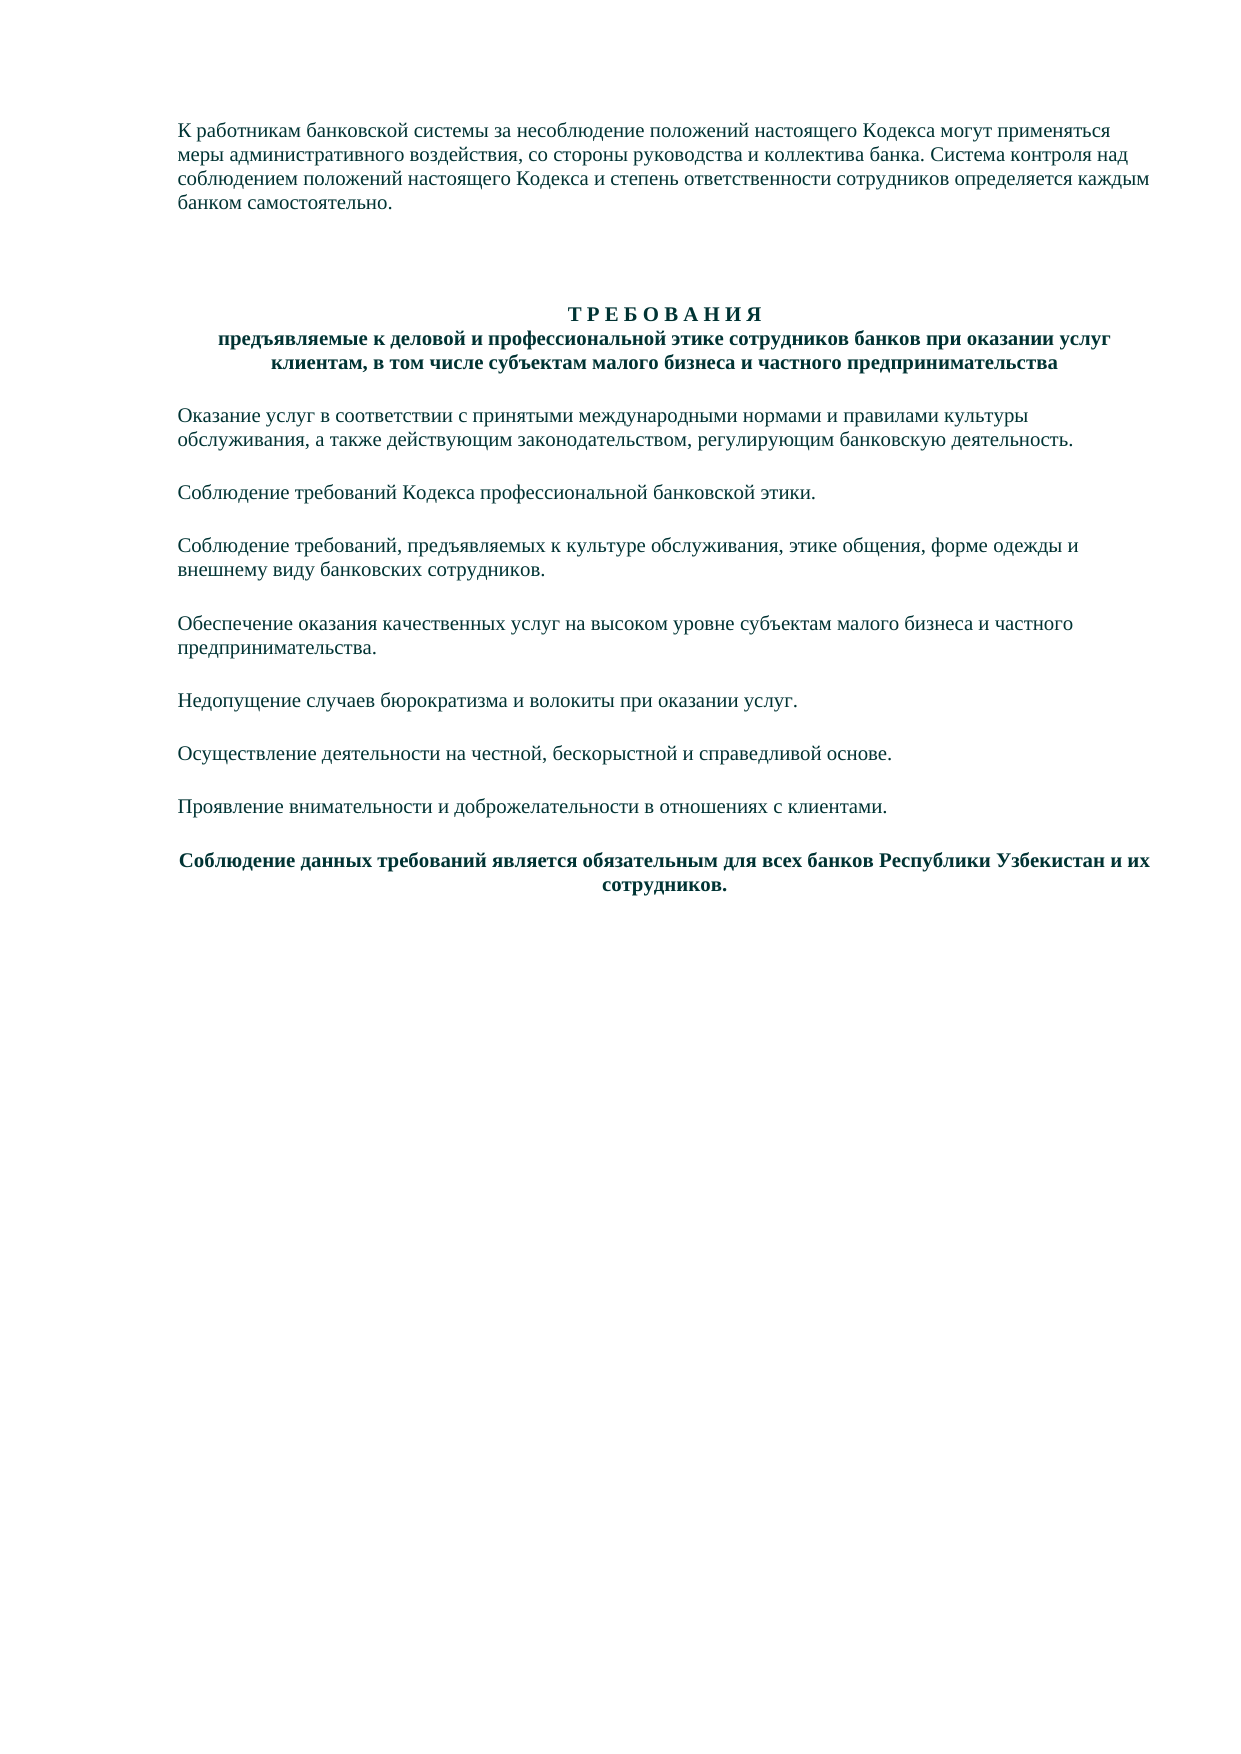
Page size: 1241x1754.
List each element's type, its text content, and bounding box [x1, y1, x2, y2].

text Соблюдение требований Кодекса профессиональной банковской этики. [177, 480, 1152, 504]
text К работникам банковской системы за несоблюдение положений настоящего Кодекса могут применяться меры административного воздействия, со стороны руководства и коллектива банка. Система контроля над соблюдением положений настоящего Кодекса и степень ответственности сотрудников определяется каждым банком самостоятельно. [177, 118, 1152, 214]
text Соблюдение требований, предъявляемых к культуре обслуживания, этике общения, форме одежды и внешнему виду банковских сотрудников. [177, 533, 1152, 581]
text Осуществление деятельности на честной, бескорыстной и справедливой основе. [177, 741, 1152, 765]
text Недопущение случаев бюрократизма и волокиты при оказании услуг. [177, 688, 1152, 712]
text Т Р Е Б О В А Н И Я предъявляемые к деловой и профессиональной этике сотрудников банков при оказании услуг клиентам, в том числе субъектам малого бизнеса и частного предпринимательства [177, 301, 1152, 374]
text Соблюдение данных требований является обязательным для всех банков Республики Узбекистан и их сотрудников. [177, 848, 1152, 896]
text Оказание услуг в соответствии с принятыми международными нормами и правилами культуры обслуживания, а также действующим законодательством, регулирующим банковскую деятельность. [177, 403, 1152, 451]
text Проявление внимательности и доброжелательности в отношениях с клиентами. [177, 794, 1152, 818]
text Обеспечение оказания качественных услуг на высоком уровне субъектам малого бизнеса и частного предпринимательства. [177, 611, 1152, 659]
